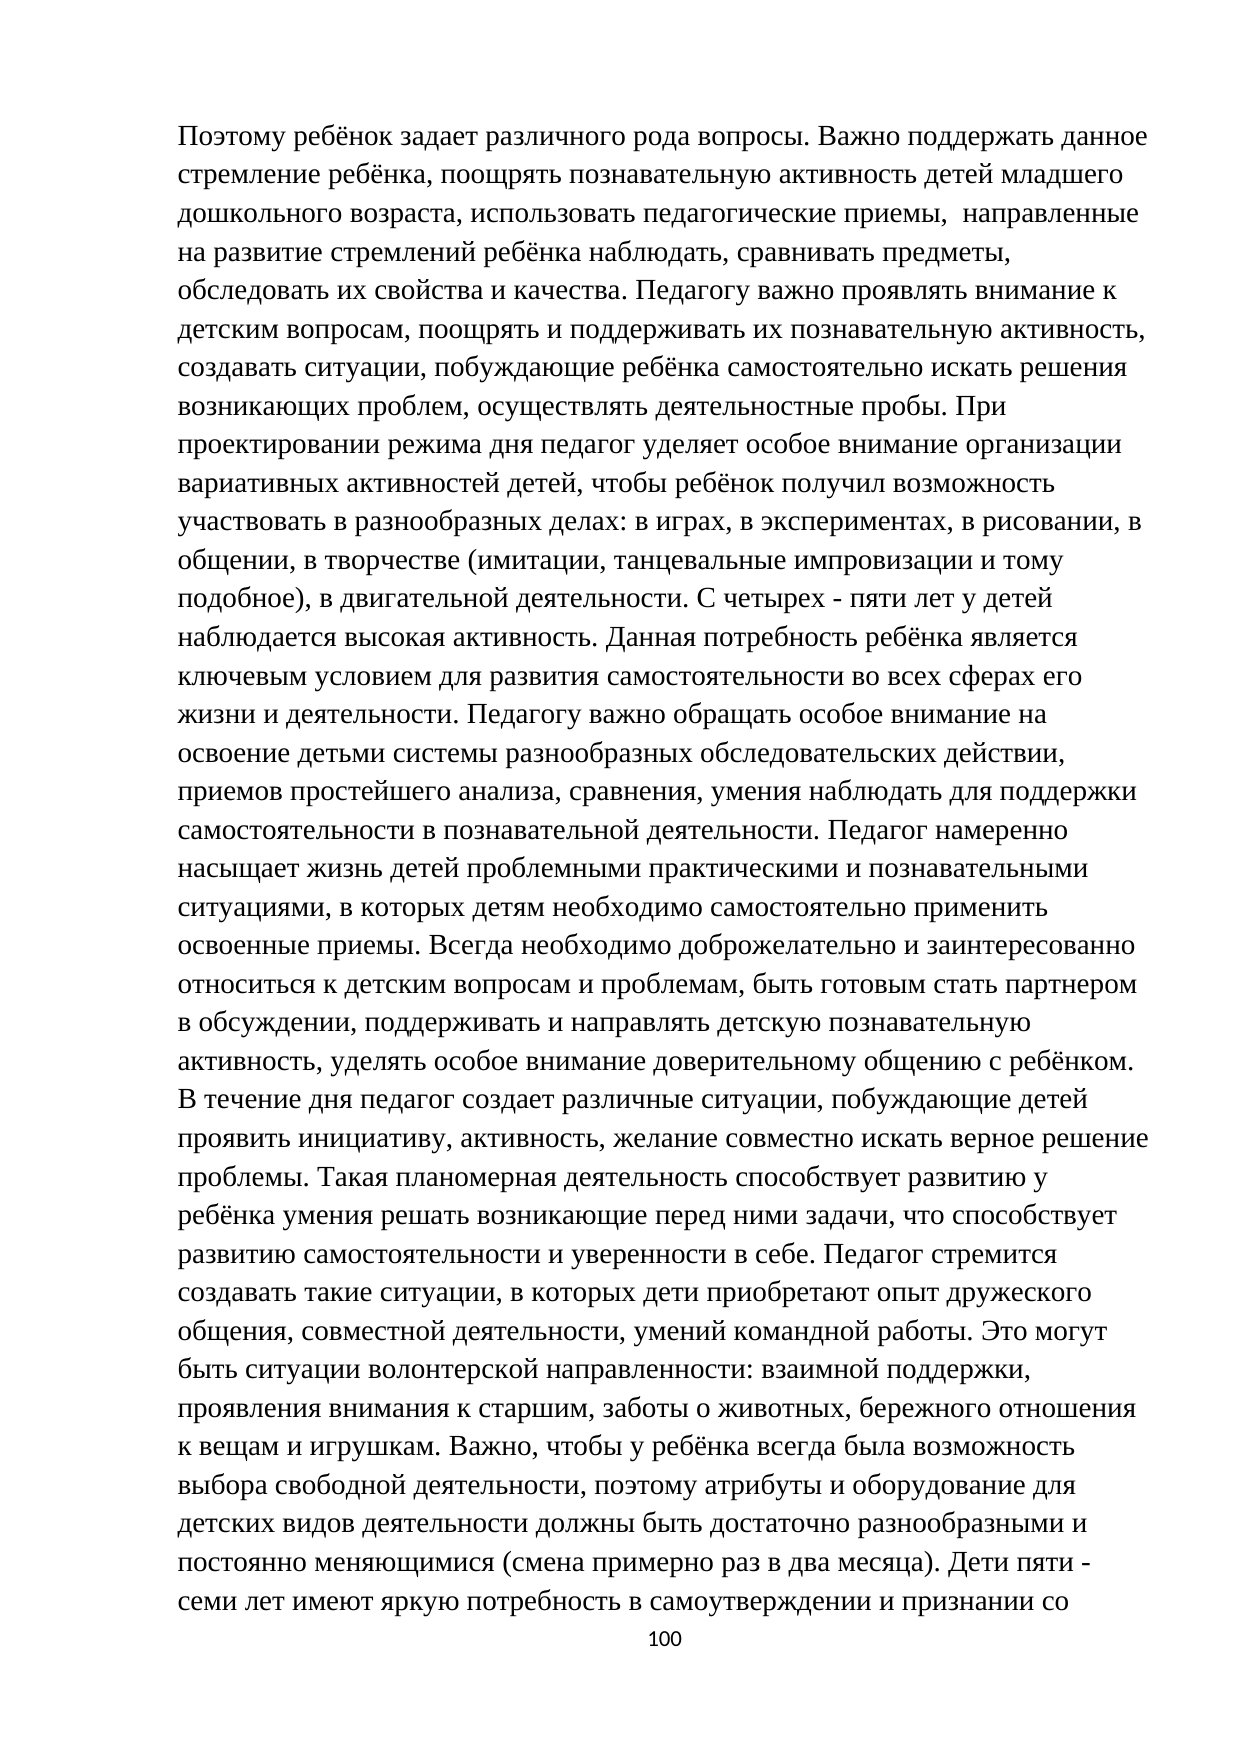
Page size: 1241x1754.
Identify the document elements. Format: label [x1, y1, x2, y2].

text [177, 118, 1152, 1616]
